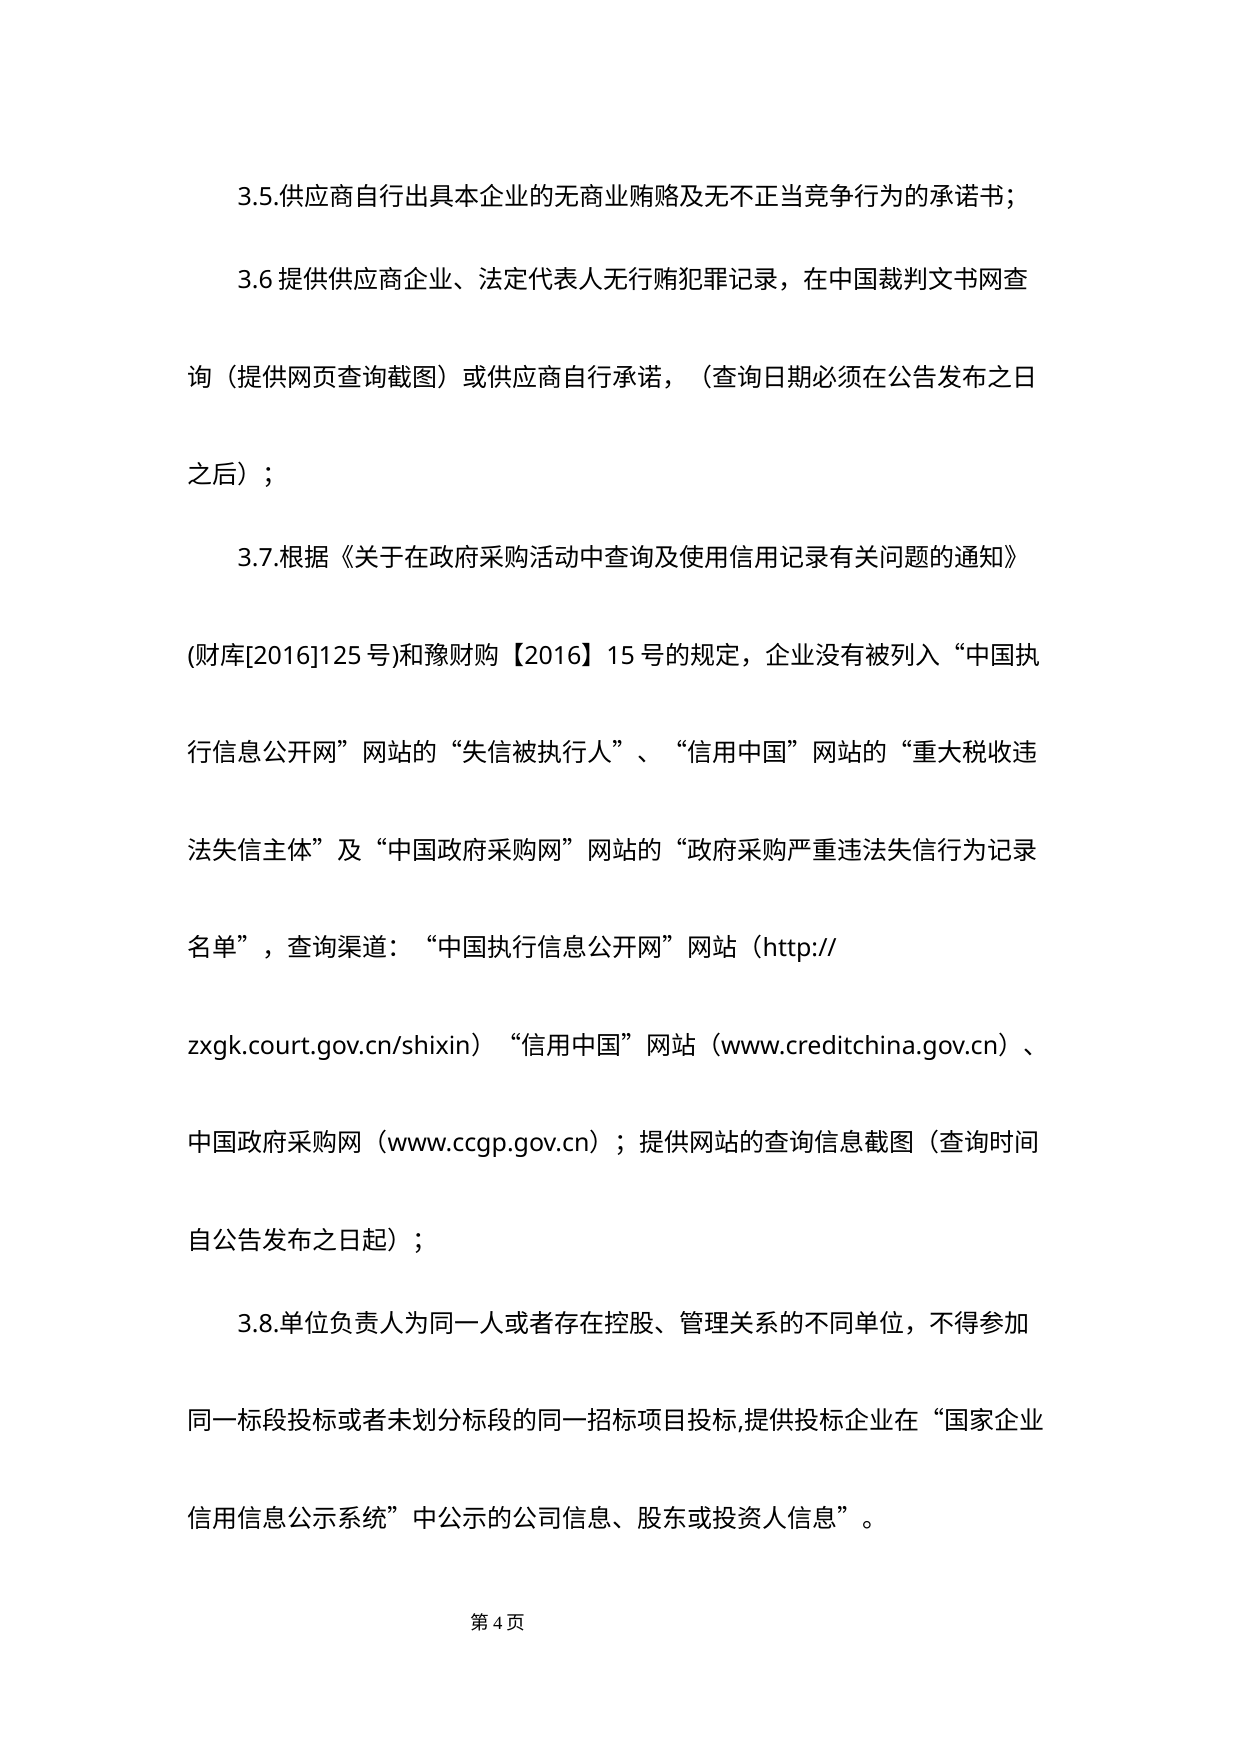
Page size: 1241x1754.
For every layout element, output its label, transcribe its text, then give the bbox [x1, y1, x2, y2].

text 3.6提供供应商企业、法定代表人无行贿犯罪记录，在中国裁判文书网查询（提供网页查询截图）或供应商自行承诺，（查询日期必须在公告发布之日之后）； [187, 245, 1053, 505]
text 3.8.单位负责人为同一人或者存在控股、管理关系的不同单位，不得参加同一标段投标或者未划分标段的同一招标项目投标,提供投标企业在“国家企业信用信息公示系统”中公示的公司信息、股东或投资人信息”。 [187, 1289, 1053, 1549]
text 3.7.根据《关于在政府采购活动中查询及使用信用记录有关问题的通知》(财库[2016]125号)和豫财购【2016】15号的规定，企业没有被列入“中国执行信息公开网”网站的“失信被执行人”、“信用中国”网站的“重大税收违法失信主体”及“中国政府采购网”网站的“政府采购严重违法失信行为记录名单”，查询渠道：“中国执行信息公开网”网站（http://zxgk.court.gov.cn/shixin）“信用中国”网站（www.creditchina.gov.cn）、中国政府采购网（www.ccgp.gov.cn）；提供网站的查询信息截图（查询时间自公告发布之日起）； [187, 523, 1053, 1271]
text 3.5.供应商自行出具本企业的无商业贿赂及无不正当竞争行为的承诺书； [187, 162, 1053, 227]
